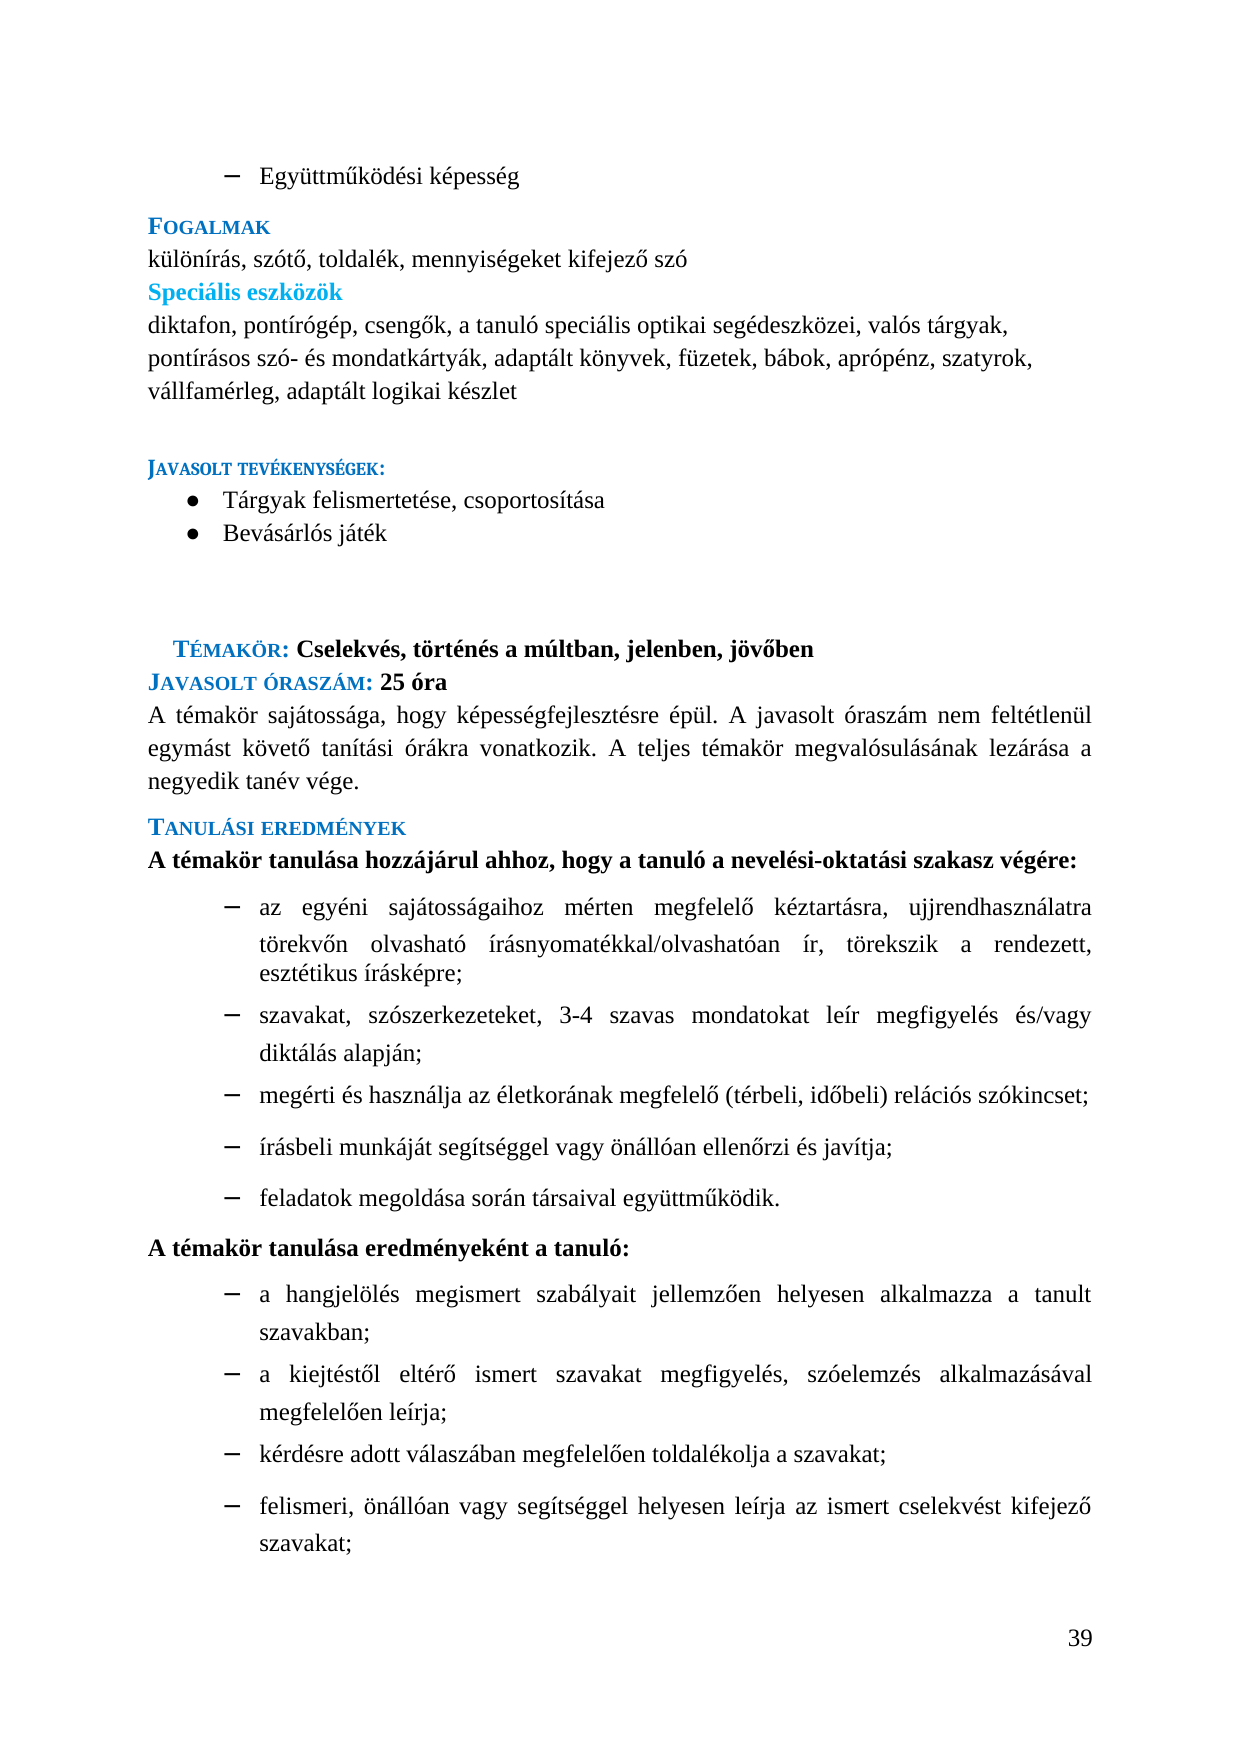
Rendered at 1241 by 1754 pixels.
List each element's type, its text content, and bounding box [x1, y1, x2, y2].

subtitle Javasolt tevékenységek: [148, 455, 1093, 481]
text Speciális eszközök [148, 277, 1093, 306]
list megérti és használja az életkorának megfelelő (térbeli, időbeli) relációs szókincset; [222, 1067, 1093, 1118]
list kérdésre adott válaszában megfelelően toldalékolja a szavakat; [222, 1426, 1093, 1477]
subtitle Témakör: Cselekvés, történés a múltban, jelenben, jövőben [148, 634, 1093, 663]
list Bevásárlós játék [185, 518, 1093, 547]
text különírás, szótő, toldalék, mennyiségeket kifejező szó [148, 244, 1093, 273]
list feladatok megoldása során társaival együttműködik. [222, 1169, 1093, 1220]
list Tárgyak felismertetése, csoportosítása [185, 485, 1093, 514]
text A témakör tanulása hozzájárul ahhoz, hogy a tanuló a nevelési-oktatási szakasz végére: [148, 845, 1093, 874]
text diktafon, pontírógép, csengők, a tanuló speciális optikai segédeszközei, valós tárgyak, pontírásos szó- és mondatkártyák, adaptált könyvek, füzetek, bábok, aprópénz, szatyrok, vállfamérleg, adaptált logikai készlet [148, 310, 1093, 405]
list szavakat, szószerkezeteket, 3-4 szavas mondatokat leír megfigyelés és/vagy diktálás alapján; [222, 987, 1093, 1067]
list a kiejtéstől eltérő ismert szavakat megfigyelés, szóelemzés alkalmazásával megfelelően leírja; [222, 1346, 1093, 1426]
list a hangjelölés megismert szabályait jellemzően helyesen alkalmazza a tanult szavakban; [222, 1266, 1093, 1346]
list írásbeli munkáját segítséggel vagy önállóan ellenőrzi és javítja; [222, 1118, 1093, 1169]
text A témakör sajátossága, hogy képességfejlesztésre épül. A javasolt óraszám nem feltétlenül egymást követő tanítási órákra vonatkozik. A teljes témakör megvalósulásának lezárása a negyedik tanév vége. [148, 700, 1093, 795]
subtitle Tanulási eredmények [148, 812, 1093, 841]
subtitle Fogalmak [148, 211, 1093, 240]
list Együttműködési képesség [222, 148, 1093, 199]
text A témakör tanulása eredményeként a tanuló: [148, 1233, 1093, 1262]
text Javasolt óraszám: 25 óra [148, 667, 1093, 696]
list az egyéni sajátosságaihoz mérten megfelelő kéztartásra, ujjrendhasználatra törekvőn olvasható írásnyomatékkal/olvashatóan ír, törekszik a rendezett, esztétikus írásképre; [222, 878, 1093, 987]
list felismeri, önállóan vagy segítséggel helyesen leírja az ismert cselekvést kifejező szavakat; [222, 1477, 1093, 1557]
